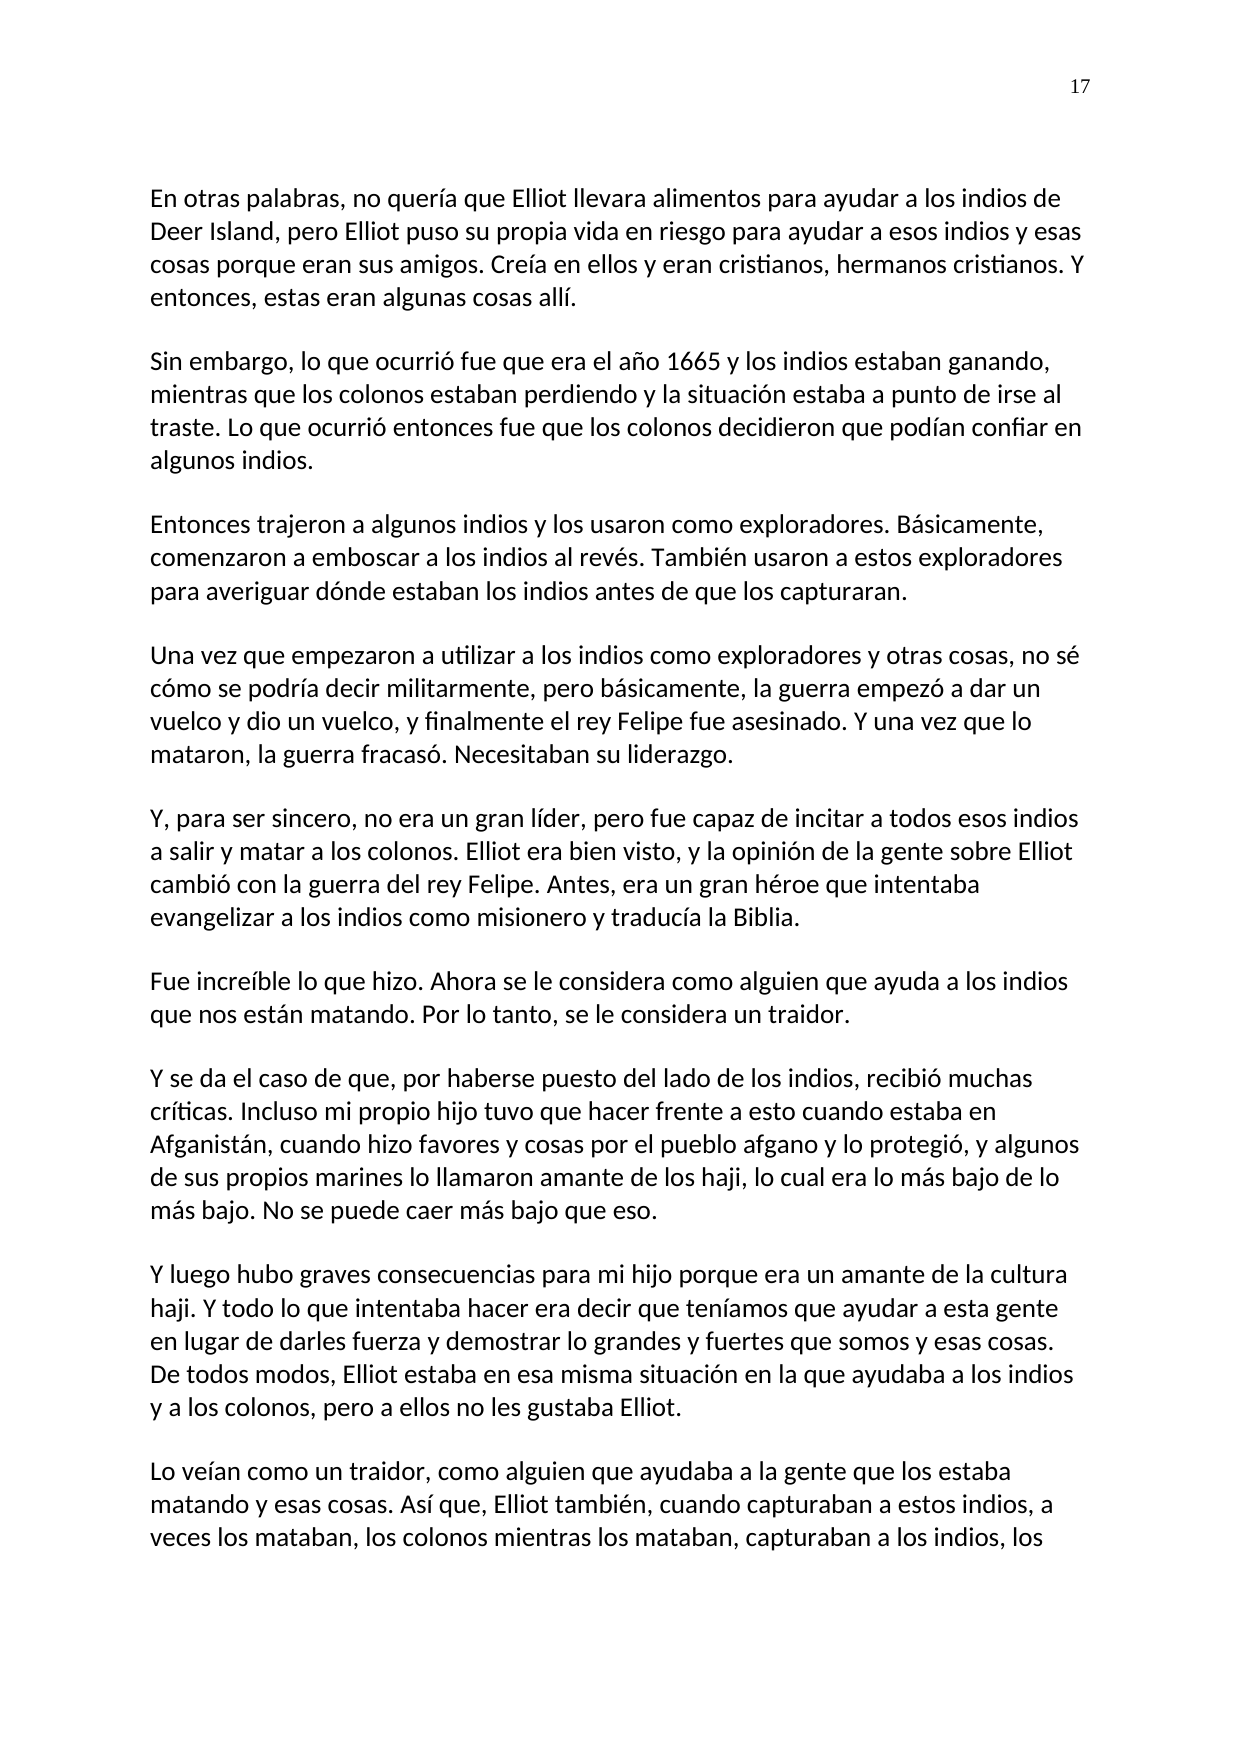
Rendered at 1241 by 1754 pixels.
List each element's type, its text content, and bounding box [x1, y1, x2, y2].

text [150, 1454, 1090, 1553]
text En otras palabras, no quería que Elliot llevara alimentos para ayudar a los indios de Deer Island, pero Elliot puso su propia vida en riesgo para ayudar a esos indios y esas cosas porque eran sus amigos. Creía en ellos y eran cristianos, hermanos cristianos. Y entonces, estas eran algunas cosas allí. [150, 181, 1090, 313]
text Y se da el caso de que, por haberse puesto del lado de los indios, recibió muchas críticas. Incluso mi propio hijo tuvo que hacer frente a esto cuando estaba en Afganistán, cuando hizo favores y cosas por el pueblo afgano y lo protegió, y algunos de sus propios marines lo llamaron amante de los haji, lo cual era lo más bajo de lo más bajo. No se puede caer más bajo que eso. [150, 1061, 1090, 1227]
text Sin embargo, lo que ocurrió fue que era el año 1665 y los indios estaban ganando, mientras que los colonos estaban perdiendo y la situación estaba a punto de irse al traste. Lo que ocurrió entonces fue que los colonos decidieron que podían confiar en algunos indios. [150, 344, 1090, 476]
text Entonces trajeron a algunos indios y los usaron como exploradores. Básicamente, comenzaron a emboscar a los indios al revés. También usaron a estos exploradores para averiguar dónde estaban los indios antes de que los capturaran. [150, 508, 1090, 607]
text Una vez que empezaron a utilizar a los indios como exploradores y otras cosas, no sé cómo se podría decir militarmente, pero básicamente, la guerra empezó a dar un vuelco y dio un vuelco, y finalmente el rey Felipe fue asesinado. Y una vez que lo mataron, la guerra fracasó. Necesitaban su liderazgo. [150, 638, 1090, 770]
text Y luego hubo graves consecuencias para mi hijo porque era un amante de la cultura haji. Y todo lo que intentaba hacer era decir que teníamos que ayudar a esta gente en lugar de darles fuerza y demostrar lo grandes y fuertes que somos y esas cosas. De todos modos, Elliot estaba en esa misma situación en la que ayudaba a los indios y a los colonos, pero a ellos no les gustaba Elliot. [150, 1258, 1090, 1423]
text Fue increíble lo que hizo. Ahora se le considera como alguien que ayuda a los indios que nos están matando. Por lo tanto, se le considera un traidor. [150, 964, 1090, 1030]
text Y, para ser sincero, no era un gran líder, pero fue capaz de incitar a todos esos indios a salir y matar a los colonos. Elliot era bien visto, y la opinión de la gente sobre Elliot cambió con la guerra del rey Felipe. Antes, era un gran héroe que intentaba evangelizar a los indios como misionero y traducía la Biblia. [150, 801, 1090, 933]
